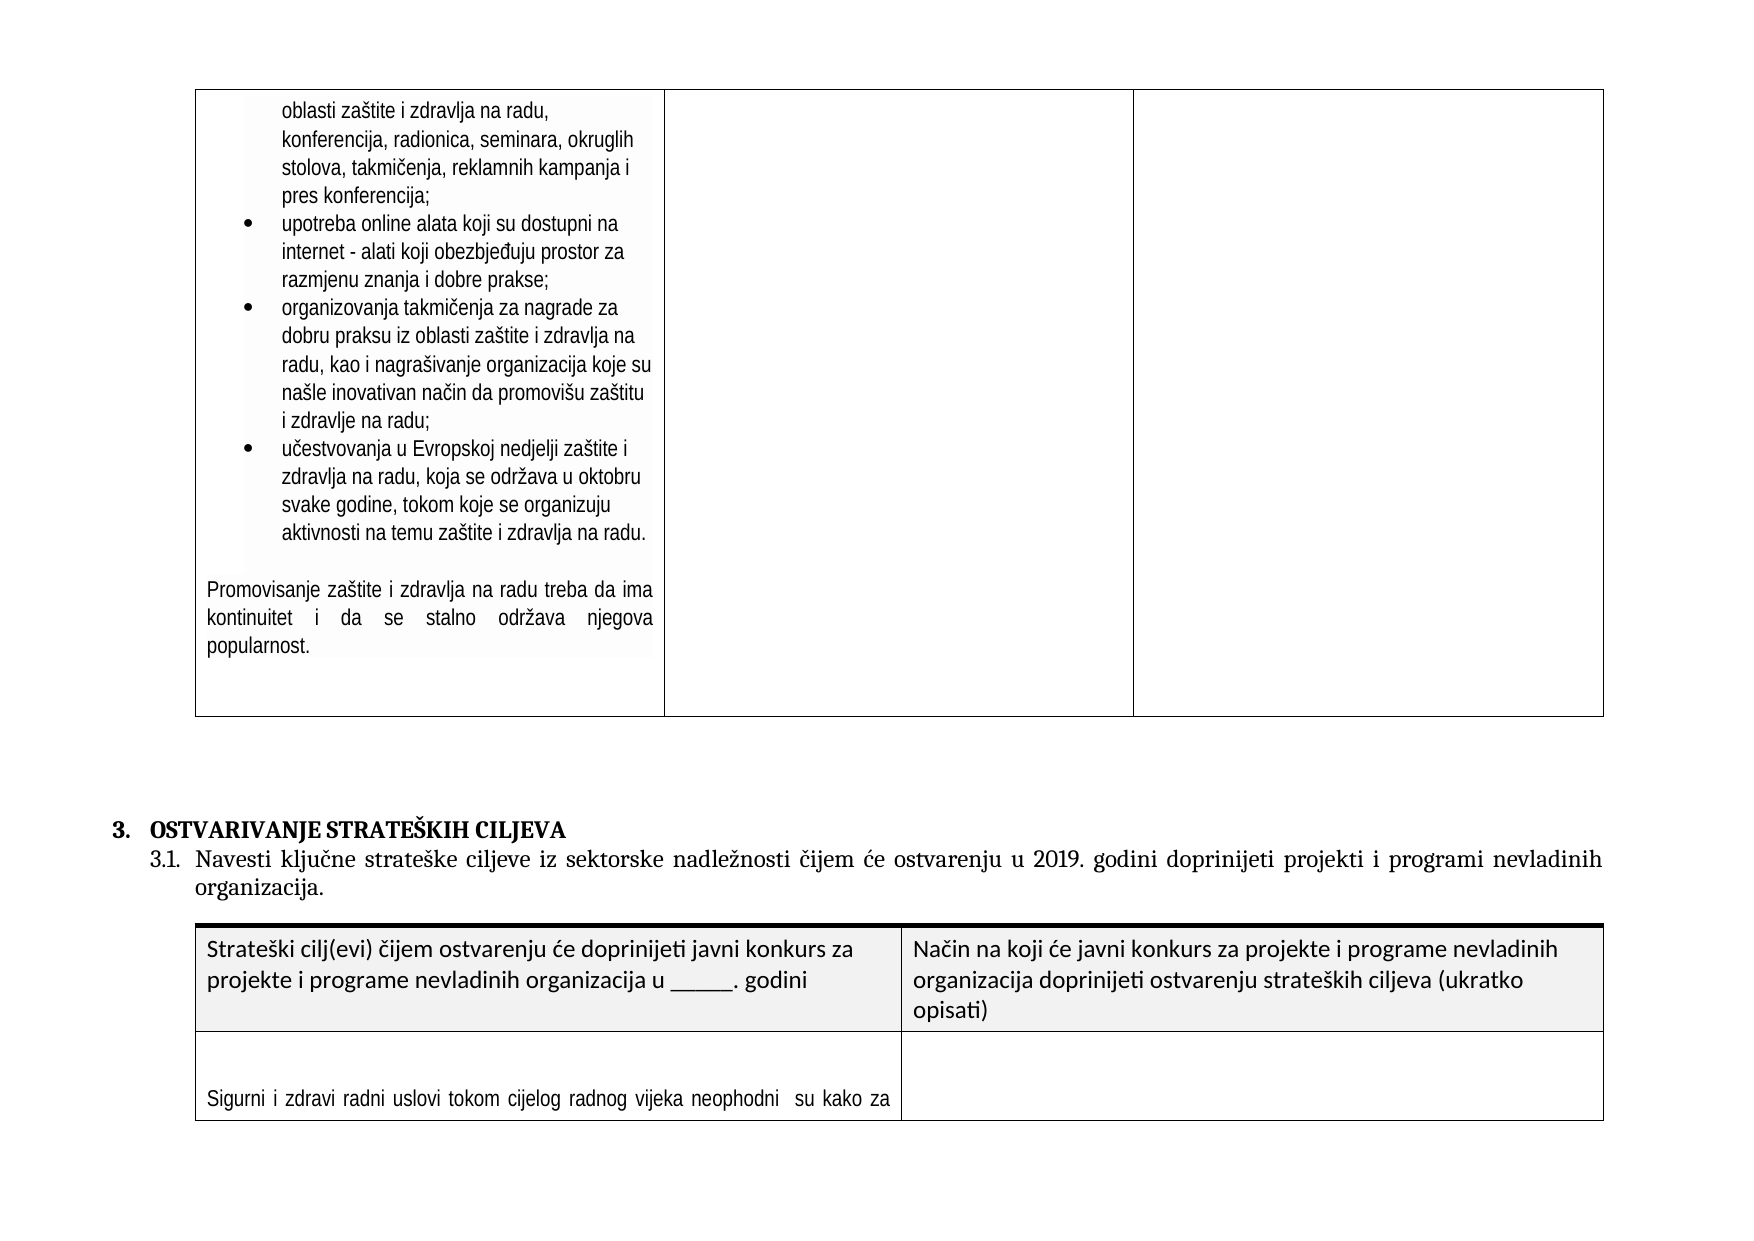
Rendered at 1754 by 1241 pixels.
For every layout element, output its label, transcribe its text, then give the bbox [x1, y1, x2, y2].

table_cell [1134, 90, 1603, 716]
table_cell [196, 90, 664, 716]
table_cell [665, 90, 1133, 716]
list OSTVARIVANJE STRATEŠKIH CILJEVA [112, 816, 1604, 844]
table_header Strateški cilj(evi) čijem ostvarenju će doprinijeti javni konkurs za projekte i programe nevladinih organizacija u _____. godini [196, 928, 901, 1031]
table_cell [196, 1032, 901, 1120]
table_header Način na koji će javni konkurs za projekte i programe nevladinih organizacija doprinijeti ostvarenju strateških ciljeva (ukratko opisati) [902, 928, 1603, 1031]
list Navesti ključne strateške ciljeve iz sektorske nadležnosti čijem će ostvarenju u 2019. godini doprinijeti projekti i programi nevladinih organizacija. [150, 844, 1604, 902]
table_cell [902, 1032, 1603, 1120]
